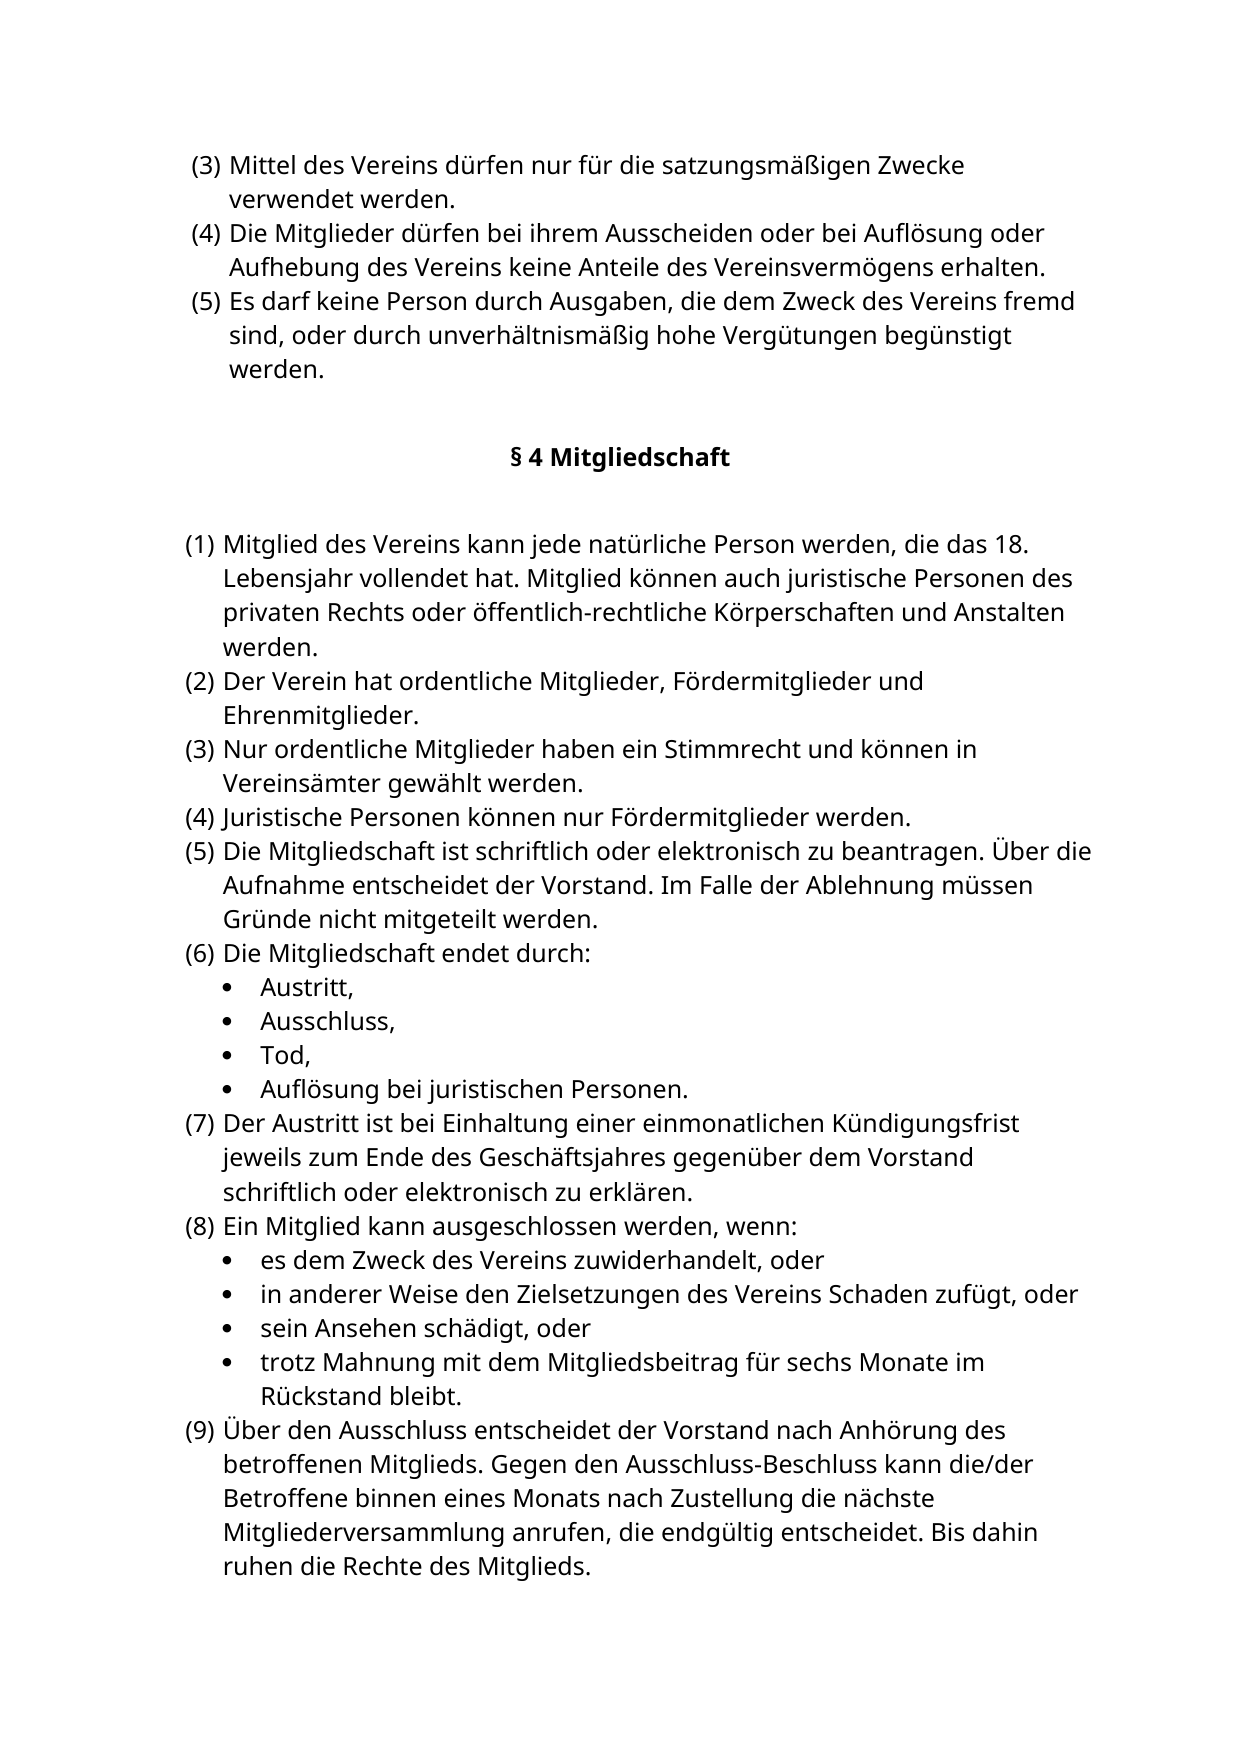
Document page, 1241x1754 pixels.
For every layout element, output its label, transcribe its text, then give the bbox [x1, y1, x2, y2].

list Juristische Personen können nur Fördermitglieder werden. [185, 799, 1093, 833]
list Der Verein hat ordentliche Mitglieder, Fördermitglieder und Ehrenmitglieder. [185, 663, 1093, 731]
list Ein Mitglied kann ausgeschlossen werden, wenn: [185, 1208, 1093, 1242]
list in anderer Weise den Zielsetzungen des Vereins Schaden zufügt, oder [223, 1276, 1093, 1310]
list sein Ansehen schädigt, oder [223, 1310, 1093, 1344]
list Auflösung bei juristischen Personen. [223, 1072, 1093, 1106]
list Austritt, [223, 970, 1093, 1004]
list es dem Zweck des Vereins zuwiderhandelt, oder [223, 1242, 1093, 1276]
text § 4 Mitgliedschaft [148, 439, 1093, 473]
list Die Mitglieder dürfen bei ihrem Ausscheiden oder bei Auflösung oder Aufhebung des Vereins keine Anteile des Vereinsvermögens erhalten. [191, 216, 1093, 284]
list Der Austritt ist bei Einhaltung einer einmonatlichen Kündigungsfrist jeweils zum Ende des Geschäftsjahres gegenüber dem Vorstand schriftlich oder elektronisch zu erklären. [185, 1106, 1093, 1208]
list Es darf keine Person durch Ausgaben, die dem Zweck des Vereins fremd sind, oder durch unverhältnismäßig hohe Vergütungen begünstigt werden. [191, 284, 1093, 386]
list Die Mitgliedschaft ist schriftlich oder elektronisch zu beantragen. Über die Aufnahme entscheidet der Vorstand. Im Falle der Ablehnung müssen Gründe nicht mitgeteilt werden. [185, 833, 1093, 936]
list Mitglied des Vereins kann jede natürliche Person werden, die das 18. Lebensjahr vollendet hat. Mitglied können auch juristische Personen des privaten Rechts oder öffentlich-rechtliche Körperschaften und Anstalten werden. [185, 527, 1093, 663]
list Tod, [223, 1038, 1093, 1072]
list Die Mitgliedschaft endet durch: [185, 936, 1093, 970]
list Nur ordentliche Mitglieder haben ein Stimmrecht und können in Vereinsämter gewählt werden. [185, 731, 1093, 799]
list Über den Ausschluss entscheidet der Vorstand nach Anhörung des betroffenen Mitglieds. Gegen den Ausschluss-Beschluss kann die/der Betroffene binnen eines Monats nach Zustellung die nächste Mitgliederversammlung anrufen, die endgültig entscheidet. Bis dahin ruhen die Rechte des Mitglieds. [185, 1413, 1093, 1583]
list Ausschluss, [223, 1004, 1093, 1038]
list trotz Mahnung mit dem Mitgliedsbeitrag für sechs Monate im Rückstand bleibt. [223, 1344, 1093, 1413]
list Mittel des Vereins dürfen nur für die satzungsmäßigen Zwecke verwendet werden. [191, 148, 1093, 216]
